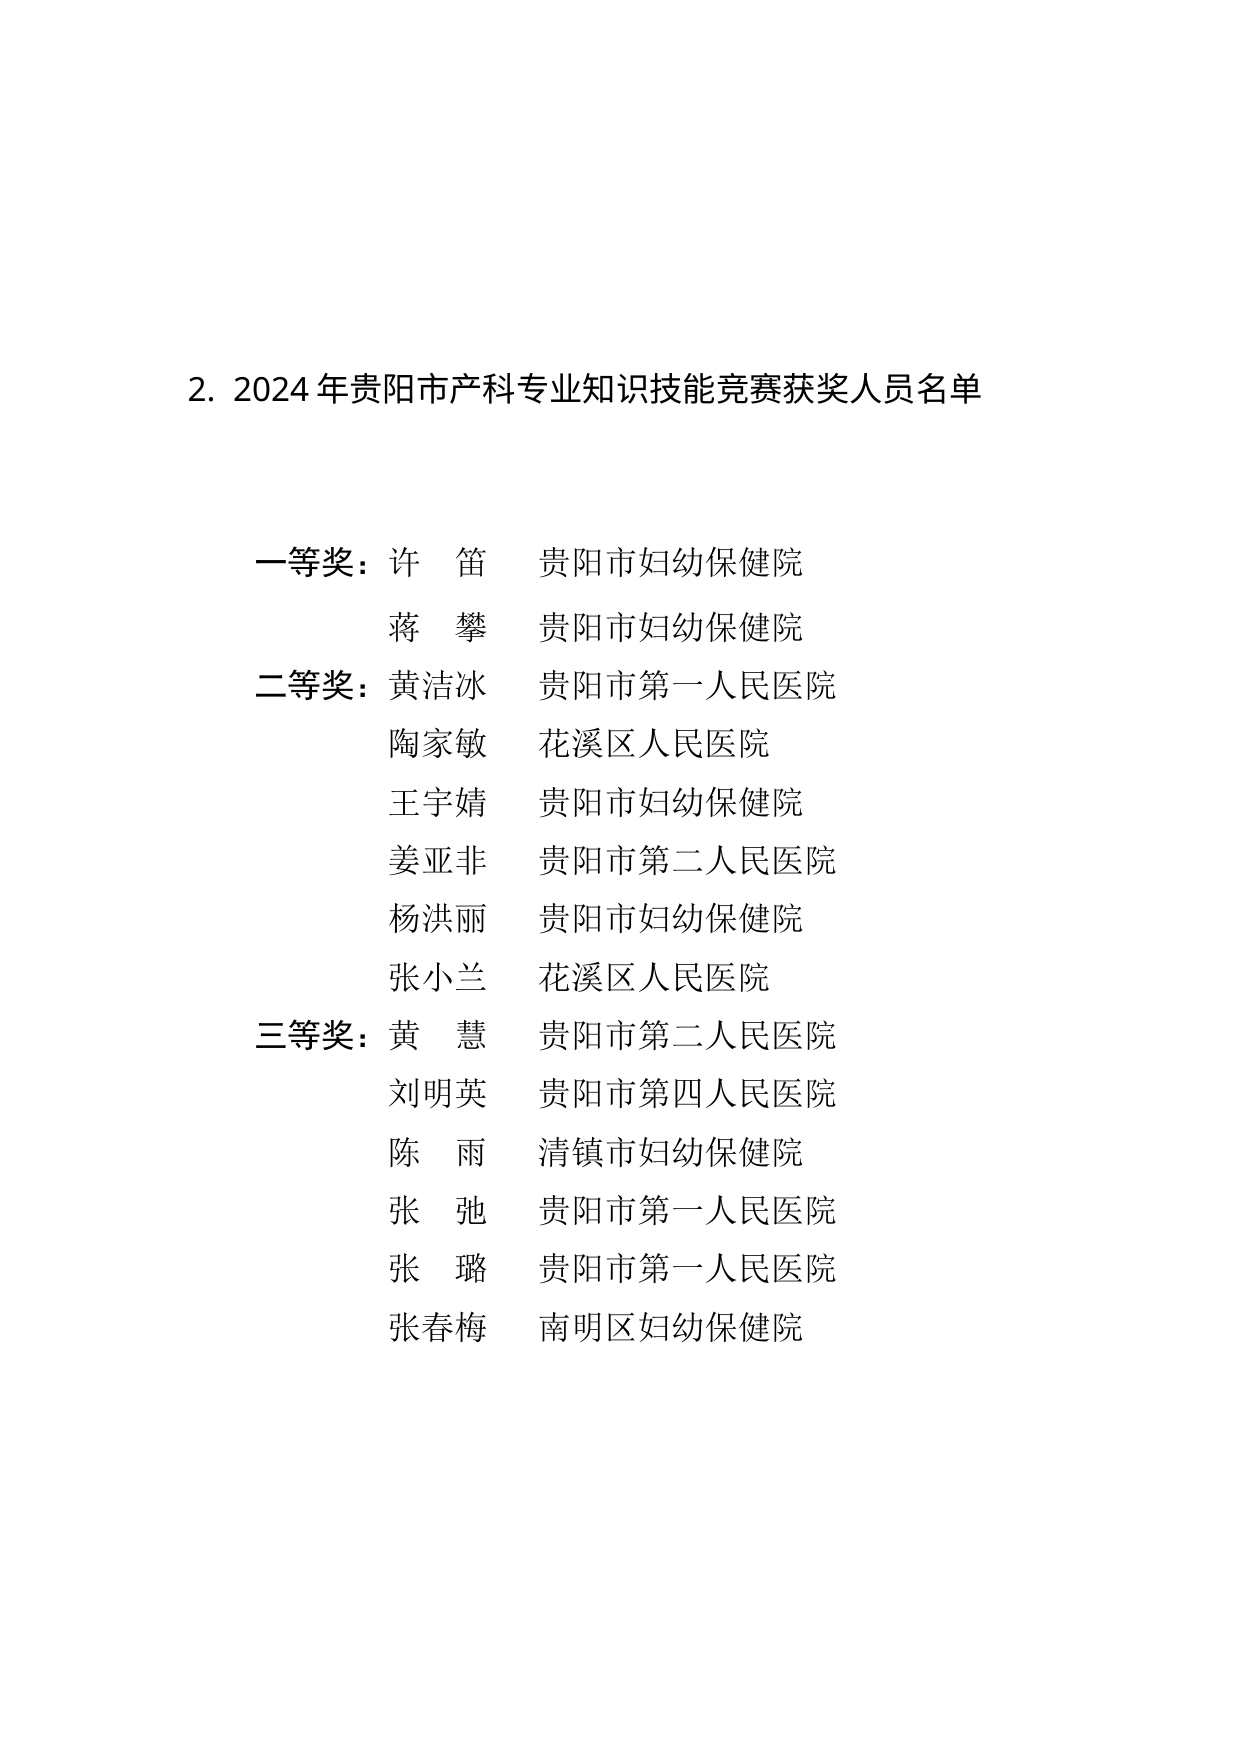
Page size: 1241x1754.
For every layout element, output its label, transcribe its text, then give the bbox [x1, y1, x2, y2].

list 一等奖：许 笛 贵阳市妇幼保健院 [187, 527, 1053, 592]
text 二等奖：黄洁冰 贵阳市第一人民医院 [187, 651, 1053, 709]
text 张小兰 花溪区人民医院 [187, 942, 1053, 1001]
list 2. 2024年贵阳市产科专业知识技能竞赛获奖人员名单 [187, 354, 1053, 419]
text 三等奖：黄 慧 贵阳市第二人民医院 [187, 1001, 1053, 1059]
text 陈 雨 清镇市妇幼保健院 [187, 1117, 1053, 1176]
text 王宇婧 贵阳市妇幼保健院 [187, 767, 1053, 826]
text 杨洪丽 贵阳市妇幼保健院 [187, 884, 1053, 942]
text 蒋 攀 贵阳市妇幼保健院 [187, 592, 1053, 651]
text 张 弛 贵阳市第一人民医院 [187, 1176, 1053, 1234]
text 张 璐 贵阳市第一人民医院 [187, 1234, 1053, 1292]
text 姜亚非 贵阳市第二人民医院 [187, 826, 1053, 884]
text 张春梅 南明区妇幼保健院 [187, 1292, 1053, 1351]
text 陶家敏 花溪区人民医院 [187, 709, 1053, 767]
text 刘明英 贵阳市第四人民医院 [187, 1059, 1053, 1117]
